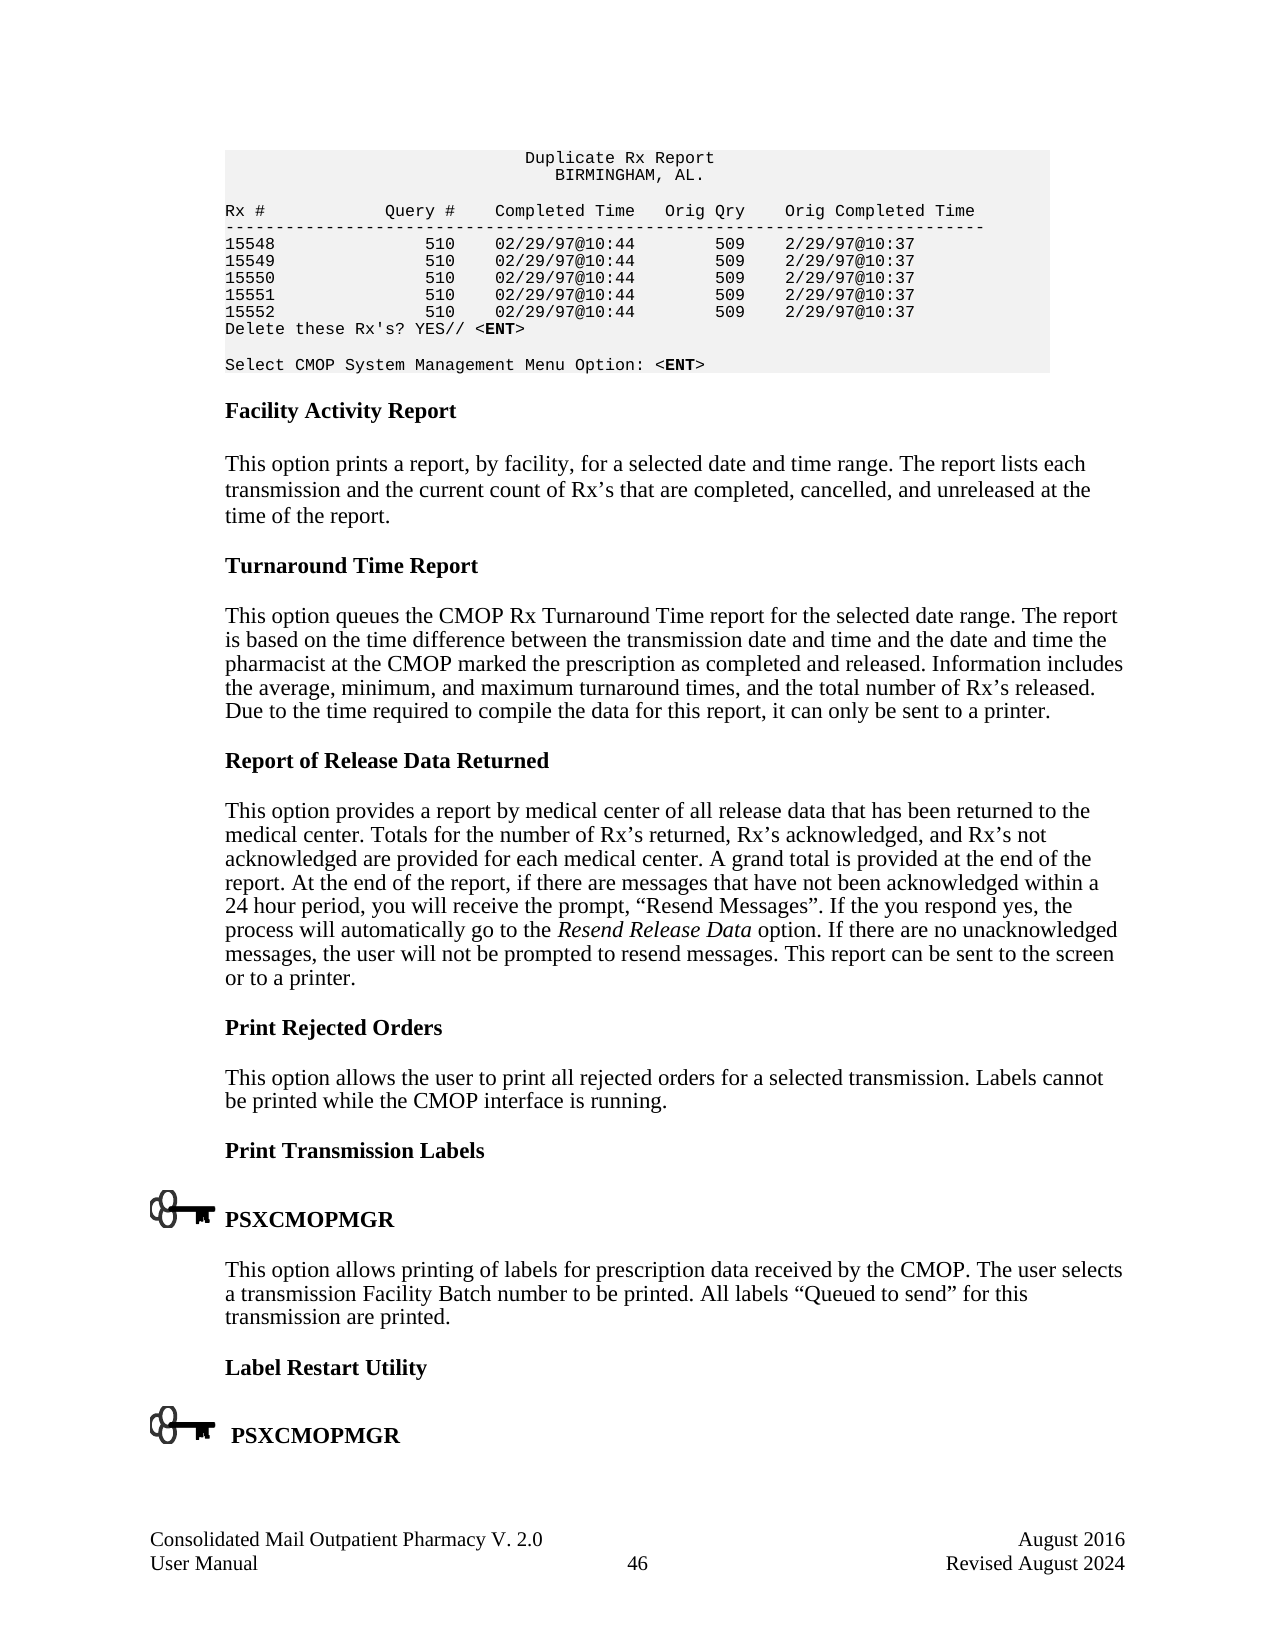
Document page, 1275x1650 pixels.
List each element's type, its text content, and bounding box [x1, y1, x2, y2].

subtitle Facility Activity Report [225, 400, 1125, 423]
list This option queues the CMOP Rx Turnaround Time report for the selected date range. The report is based on the time difference between the transmission date and time and the date and time the pharmacist at the CMOP marked the prescription as completed and released. Information includes the average, minimum, and maximum turnaround times, and the total number of Rx’s released. Due to the time required to compile the data for this report, it can only be sent to a printer. [225, 605, 1125, 724]
text This option prints a report, by facility, for a selected date and time range. The report lists each transmission and the current count of Rx’s that are completed, cancelled, and unreleased at the time of the report. [225, 450, 1125, 529]
list PSXCMOPMGR [150, 1406, 1125, 1448]
text 15549 510 02/29/97@10:44 509 2/29/97@10:37 [225, 253, 1050, 270]
text 15551 510 02/29/97@10:44 509 2/29/97@10:37 [225, 287, 1050, 304]
text BIRMINGHAM, AL. [225, 167, 1050, 184]
text Select CMOP System Management Menu Option: <ENT> [225, 356, 1050, 373]
subtitle Print Transmission Labels [225, 1140, 1125, 1164]
list This option provides a report by medical center of all release data that has been returned to the medical center. Totals for the number of Rx’s returned, Rx’s acknowledged, and Rx’s not acknowledged are provided for each medical center. A grand total is provided at the end of the report. At the end of the report, if there are messages that have not been acknowledged within a 24 hour period, you will receive the prompt, “Resend Messages”. If the you respond yes, the process will automatically go to the Resend Release Data option. If there are no unacknowledged messages, the user will not be prompted to resend messages. This report can be sent to the screen or to a printer. [225, 800, 1125, 990]
list This option allows printing of labels for prescription data received by the CMOP. The user selects a transmission Facility Batch number to be printed. All labels “Queued to send” for this transmission are printed. [225, 1258, 1125, 1330]
list This option allows the user to print all rejected orders for a selected transmission. Labels cannot be printed while the CMOP interface is running. [225, 1066, 1125, 1114]
subtitle Turnaround Time Report [225, 555, 1125, 579]
text ---------------------------------------------------------------------------- [225, 219, 1050, 236]
text Duplicate Rx Report [225, 150, 1050, 167]
subtitle Label Restart Utility [225, 1356, 1125, 1380]
subtitle Report of Release Data Returned [225, 750, 1125, 774]
text 15552 510 02/29/97@10:44 509 2/29/97@10:37 [225, 304, 1050, 321]
text Rx # Query # Completed Time Orig Qry Orig Completed Time [225, 203, 1050, 219]
text 15548 510 02/29/97@10:44 509 2/29/97@10:37 [225, 236, 1050, 253]
text Delete these Rx's? YES// <ENT> [225, 321, 1050, 338]
subtitle Print Rejected Orders [225, 1016, 1125, 1040]
text 15550 510 02/29/97@10:44 509 2/29/97@10:37 [225, 270, 1050, 287]
list PSXCMOPMGR [150, 1190, 1125, 1232]
